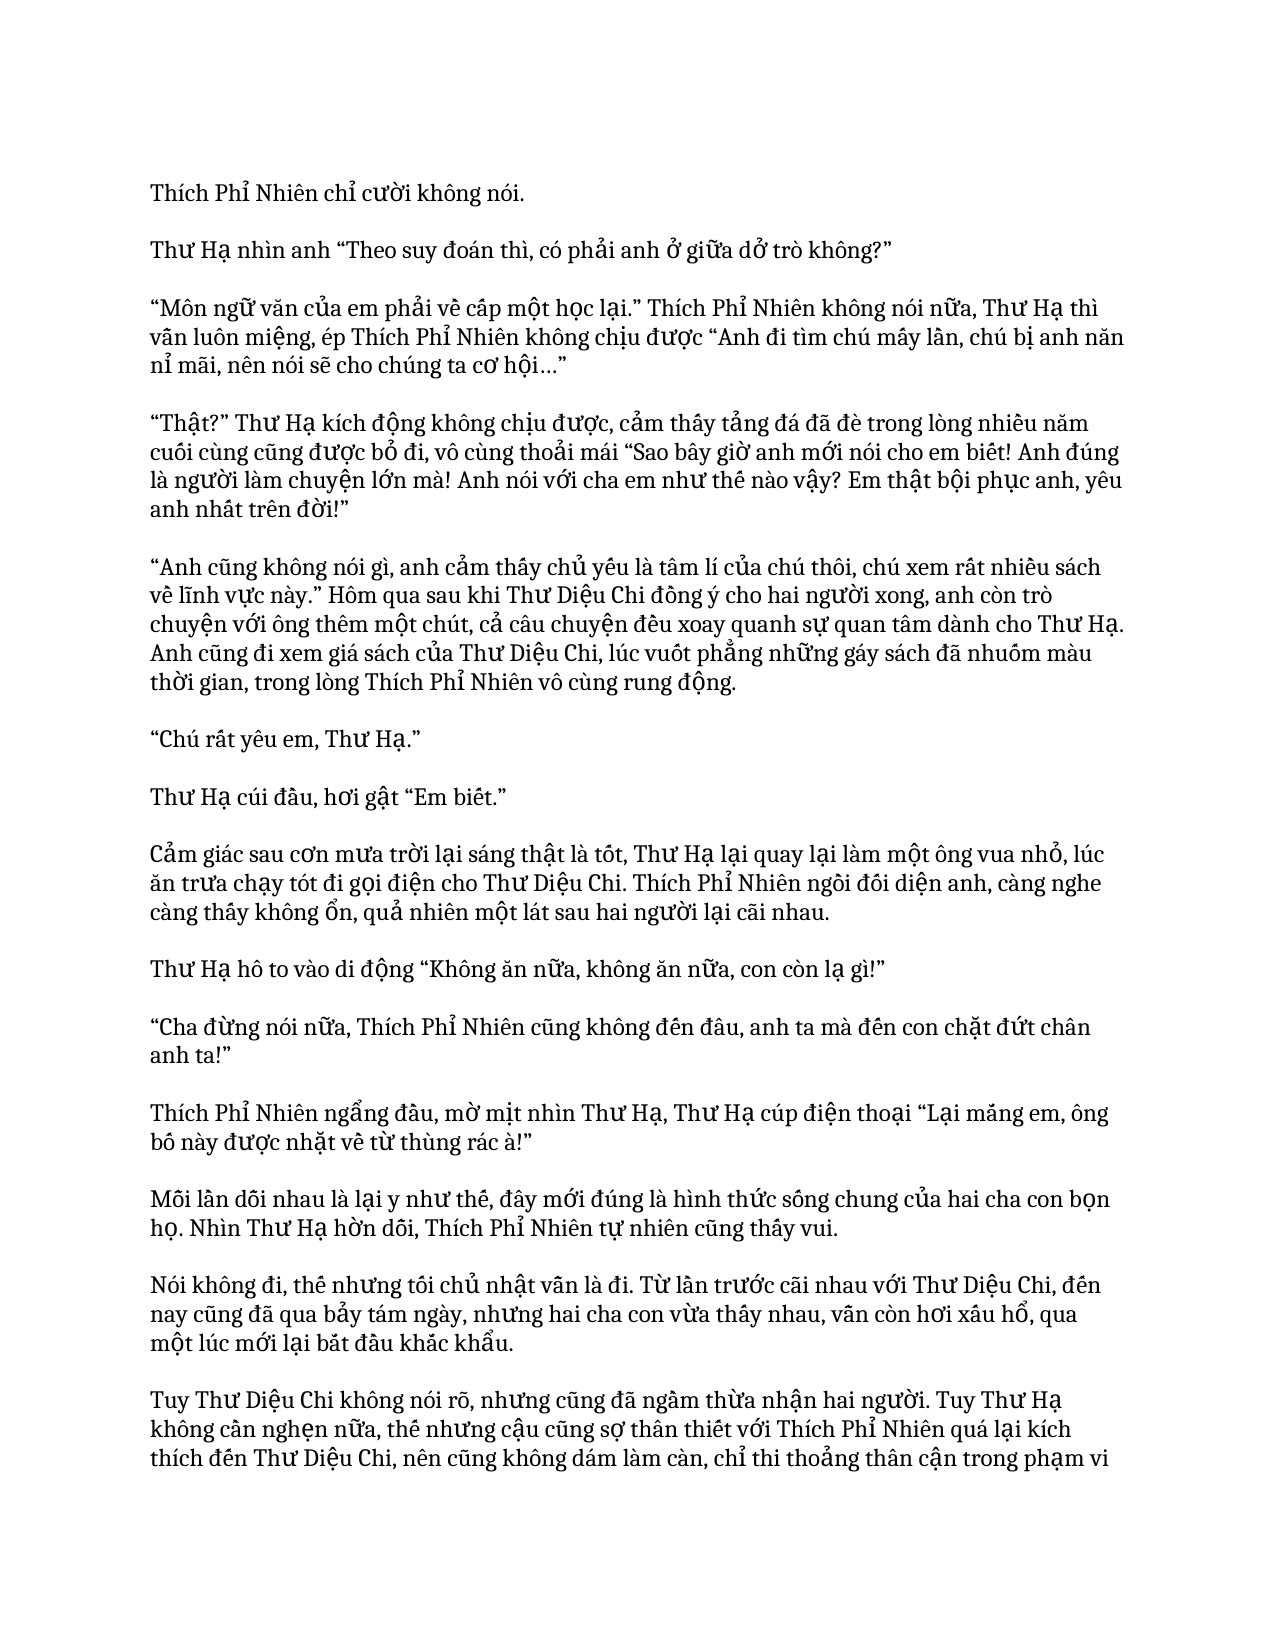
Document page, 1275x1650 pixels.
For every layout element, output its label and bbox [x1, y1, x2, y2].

text [150, 150, 1125, 1472]
